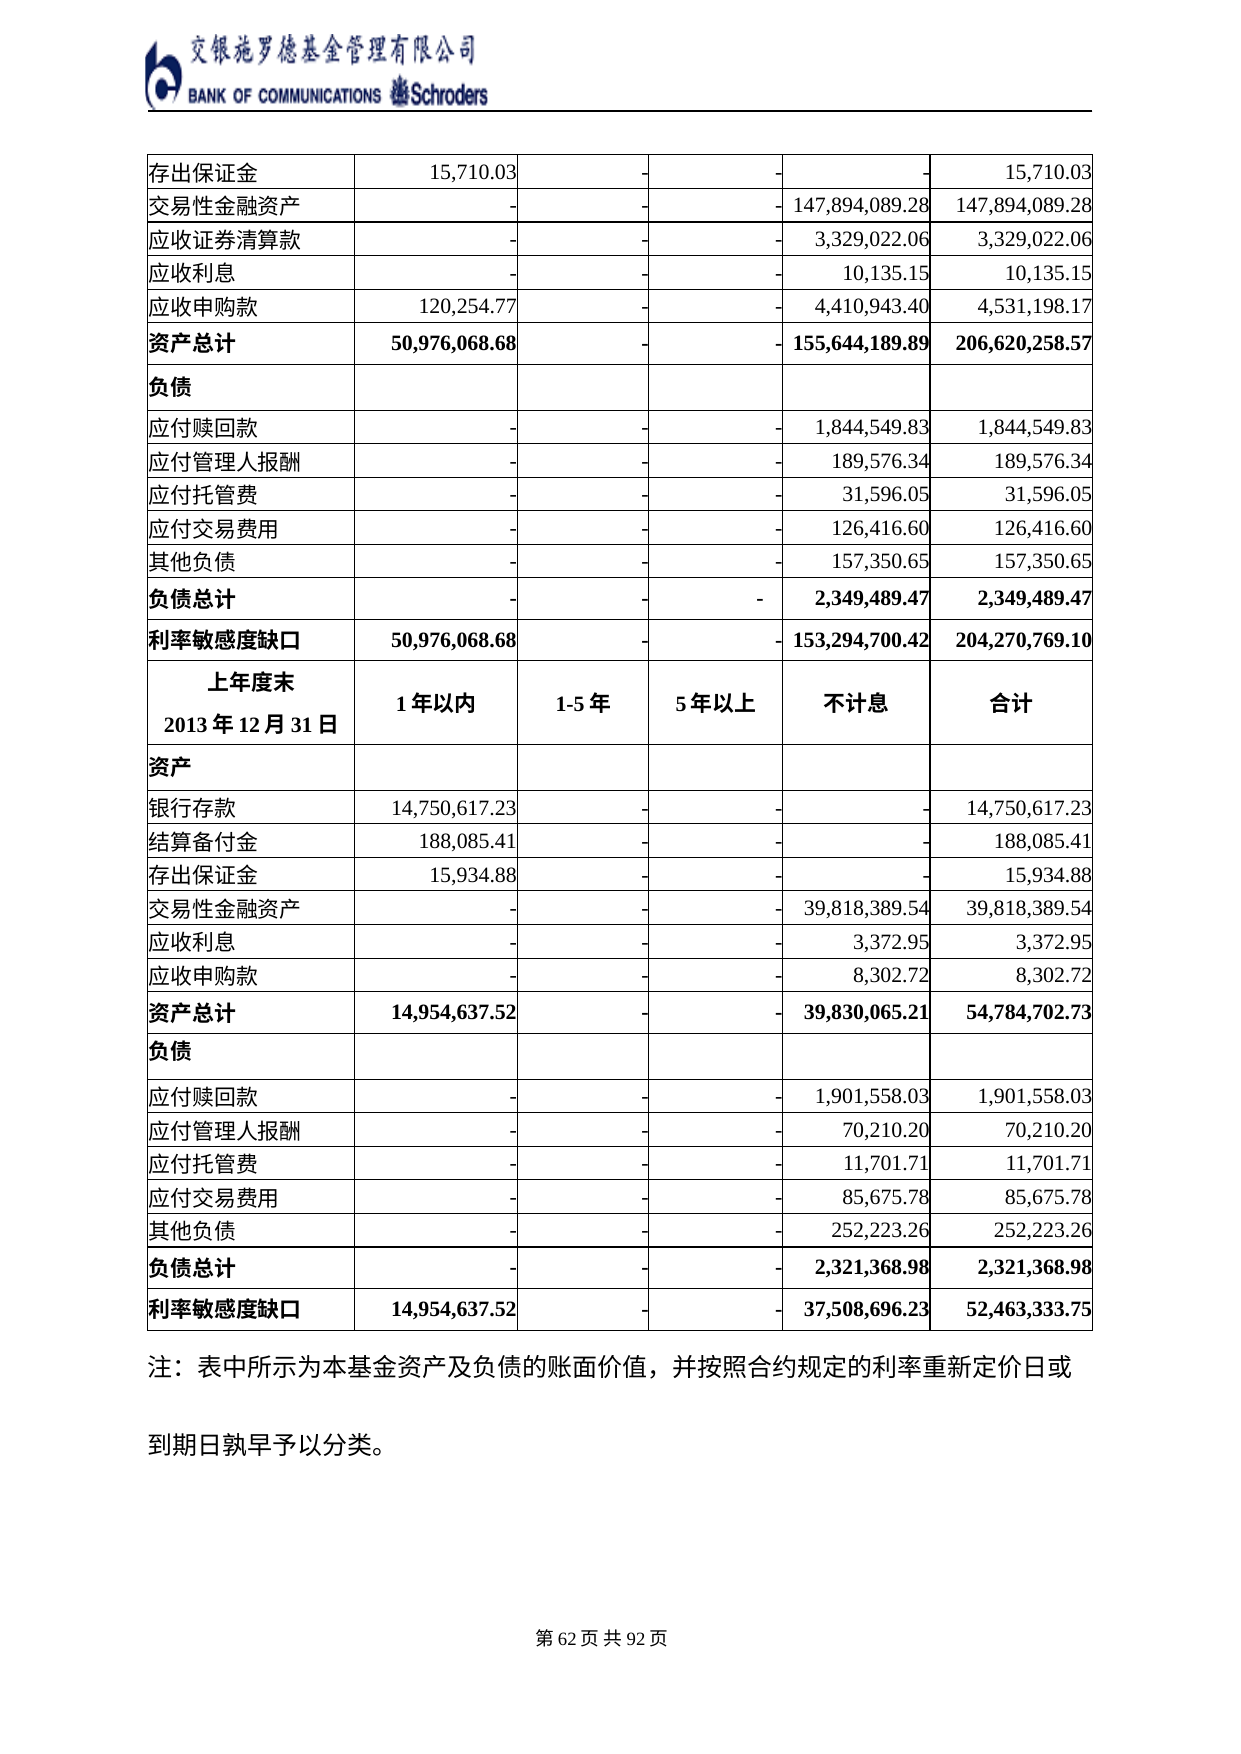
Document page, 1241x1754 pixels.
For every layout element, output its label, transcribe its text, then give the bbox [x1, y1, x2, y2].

table_cell 结算备付金 [148, 824, 354, 857]
table_cell 85,675.78 [931, 1180, 1092, 1213]
table_cell 52,463,333.75 [931, 1289, 1092, 1329]
table_cell - [649, 411, 782, 443]
table_cell - [518, 620, 648, 660]
table_cell - [518, 891, 648, 924]
table_cell - [518, 992, 648, 1033]
table_cell 3,372.95 [783, 925, 929, 957]
table_cell 120,254.77 [355, 290, 517, 322]
table_cell - [355, 959, 517, 991]
table_cell - [518, 925, 648, 957]
table_cell 存出保证金 [148, 858, 354, 890]
table_cell 交易性金融资产 [148, 891, 354, 924]
table_cell 10,135.15 [931, 256, 1092, 288]
table_cell 应收申购款 [148, 959, 354, 991]
table_cell 其他负债 [148, 1214, 354, 1246]
table_cell [931, 1034, 1092, 1079]
table_cell - [518, 223, 648, 255]
table_cell 银行存款 [148, 791, 354, 823]
table_cell - [355, 891, 517, 924]
table_cell [355, 745, 517, 790]
table_cell 188,085.41 [355, 824, 517, 857]
table_cell 负债总计 [148, 1248, 354, 1288]
table_cell - [518, 959, 648, 991]
table_cell 上年度末 2013年12月31日 [148, 661, 354, 744]
table_cell - [649, 1147, 782, 1179]
table_cell - [649, 925, 782, 957]
table_cell - [649, 323, 782, 363]
table_cell - [518, 1289, 648, 1329]
table_cell 3,329,022.06 [931, 223, 1092, 255]
table_cell 85,675.78 [783, 1180, 929, 1213]
table_cell 3,372.95 [931, 925, 1092, 957]
table_cell 155,644,189.89 [783, 323, 929, 363]
table_cell 1,901,558.03 [931, 1080, 1092, 1112]
table_cell 157,350.65 [783, 545, 929, 577]
table_cell - [518, 1147, 648, 1179]
table_cell - [355, 1147, 517, 1179]
table_cell 15,934.88 [931, 858, 1092, 890]
table_cell - [518, 323, 648, 363]
table_cell 39,818,389.54 [783, 891, 929, 924]
table_cell 利率敏感度缺口 [148, 620, 354, 660]
table_cell 204,270,769.10 [931, 620, 1092, 660]
table_cell - [649, 1214, 782, 1246]
table_cell 应付管理人报酬 [148, 1113, 354, 1146]
table_cell - [518, 1248, 648, 1288]
table_cell - [649, 1180, 782, 1213]
table_cell - [355, 545, 517, 577]
table_cell [355, 365, 517, 409]
table_cell - [649, 891, 782, 924]
table_cell 11,701.71 [783, 1147, 929, 1179]
table_cell - [355, 444, 517, 477]
table_cell - [355, 189, 517, 221]
table_cell 4,410,943.40 [783, 290, 929, 322]
table_cell 153,294,700.42 [783, 620, 929, 660]
table_cell 负债总计 [148, 578, 354, 619]
table_cell 8,302.72 [783, 959, 929, 991]
table_cell - [649, 155, 782, 188]
table_cell - [355, 1180, 517, 1213]
table_cell - [518, 858, 648, 890]
table_cell 应收申购款 [148, 290, 354, 322]
table_cell - [518, 1214, 648, 1246]
table_cell [649, 365, 782, 409]
table_cell 1,844,549.83 [783, 411, 929, 443]
table_cell 14,750,617.23 [355, 791, 517, 823]
table_cell [355, 1034, 517, 1079]
text 注：表中所示为本基金资产及负债的账面价值，并按照合约规定的利率重新定价日或到期日孰早予以分类。 [148, 1333, 1092, 1476]
table_cell 2,321,368.98 [931, 1248, 1092, 1288]
table_cell 31,596.05 [783, 478, 929, 510]
table_cell 应付赎回款 [148, 1080, 354, 1112]
table_cell 37,508,696.23 [783, 1289, 929, 1329]
table_cell 189,576.34 [931, 444, 1092, 477]
table_cell - [355, 925, 517, 957]
table_cell 126,416.60 [931, 511, 1092, 544]
table_cell 应付托管费 [148, 1147, 354, 1179]
table_cell - [518, 511, 648, 544]
table_cell 应收利息 [148, 925, 354, 957]
table_cell 188,085.41 [931, 824, 1092, 857]
table_cell [931, 745, 1092, 790]
table_cell 252,223.26 [783, 1214, 929, 1246]
picture [145, 34, 488, 110]
table_cell 合计 [931, 661, 1092, 744]
table_cell - [355, 411, 517, 443]
table_cell - [649, 1248, 782, 1288]
table_cell - [518, 290, 648, 322]
table_cell - [649, 992, 782, 1033]
table_cell 1,901,558.03 [783, 1080, 929, 1112]
table_cell - [783, 155, 929, 188]
table_cell 157,350.65 [931, 545, 1092, 577]
table_cell - [649, 223, 782, 255]
table_cell 39,818,389.54 [931, 891, 1092, 924]
table_cell - [518, 791, 648, 823]
table_cell - [649, 620, 782, 660]
table_cell - [649, 791, 782, 823]
table_cell - [649, 1289, 782, 1329]
table_cell - [518, 578, 648, 619]
table_cell - [518, 545, 648, 577]
table_cell 应付交易费用 [148, 1180, 354, 1213]
table_cell 70,210.20 [783, 1113, 929, 1146]
table_cell [649, 1034, 782, 1079]
table_cell 1-5年 [518, 661, 648, 744]
table_cell - [649, 444, 782, 477]
table_cell - [649, 824, 782, 857]
table_cell - [783, 791, 929, 823]
table_cell 31,596.05 [931, 478, 1092, 510]
table_cell - [355, 578, 517, 619]
table_cell 147,894,089.28 [931, 189, 1092, 221]
table_cell - [649, 511, 782, 544]
table_cell 4,531,198.17 [931, 290, 1092, 322]
table_cell 资产 [148, 745, 354, 790]
table_cell [518, 745, 648, 790]
table_cell 50,976,068.68 [355, 323, 517, 363]
table_cell 8,302.72 [931, 959, 1092, 991]
table_cell 应付交易费用 [148, 511, 354, 544]
table_cell 利率敏感度缺口 [148, 1289, 354, 1329]
table_cell 189,576.34 [783, 444, 929, 477]
table_cell [783, 365, 929, 409]
table_cell 2,349,489.47 [931, 578, 1092, 619]
table_cell [783, 745, 929, 790]
table_cell 1,844,549.83 [931, 411, 1092, 443]
table_cell 存出保证金 [148, 155, 354, 188]
table_cell - [518, 824, 648, 857]
table_cell - [649, 578, 782, 619]
table_cell 147,894,089.28 [783, 189, 929, 221]
table_cell - [649, 1080, 782, 1112]
table_cell - [355, 223, 517, 255]
table_cell 应收证券清算款 [148, 223, 354, 255]
table_cell - [783, 858, 929, 890]
table_cell 50,976,068.68 [355, 620, 517, 660]
table_cell - [649, 290, 782, 322]
table_cell - [649, 189, 782, 221]
table_cell 252,223.26 [931, 1214, 1092, 1246]
table_cell 不计息 [783, 661, 929, 744]
table_cell - [355, 511, 517, 544]
table_cell - [649, 478, 782, 510]
table_cell 5年以上 [649, 661, 782, 744]
table_cell - [518, 411, 648, 443]
table_cell 应收利息 [148, 256, 354, 288]
table_cell - [355, 1214, 517, 1246]
table_cell - [518, 444, 648, 477]
table_cell 14,750,617.23 [931, 791, 1092, 823]
table_cell 14,954,637.52 [355, 1289, 517, 1329]
table_cell - [518, 478, 648, 510]
table_cell - [518, 1080, 648, 1112]
table_cell [518, 365, 648, 409]
table_cell - [355, 478, 517, 510]
table_cell 15,710.03 [355, 155, 517, 188]
table_cell 10,135.15 [783, 256, 929, 288]
table_cell 资产总计 [148, 323, 354, 363]
table_cell 1年以内 [355, 661, 517, 744]
table_cell [783, 1034, 929, 1079]
table_cell 39,830,065.21 [783, 992, 929, 1033]
table_cell - [355, 1113, 517, 1146]
table_cell 其他负债 [148, 545, 354, 577]
table_cell - [649, 858, 782, 890]
table_cell 负债 [148, 365, 354, 409]
table_cell [649, 745, 782, 790]
table_cell [518, 1034, 648, 1079]
table_cell 交易性金融资产 [148, 189, 354, 221]
table_cell 应付托管费 [148, 478, 354, 510]
table_cell 11,701.71 [931, 1147, 1092, 1179]
table_cell 15,934.88 [355, 858, 517, 890]
table_cell - [649, 545, 782, 577]
table_cell 应付管理人报酬 [148, 444, 354, 477]
table_cell 资产总计 [148, 992, 354, 1033]
table_cell - [649, 959, 782, 991]
table_cell 3,329,022.06 [783, 223, 929, 255]
table_cell 14,954,637.52 [355, 992, 517, 1033]
table_cell - [649, 1113, 782, 1146]
table_cell - [783, 824, 929, 857]
table_cell 126,416.60 [783, 511, 929, 544]
table_cell - [649, 256, 782, 288]
table_cell - [518, 155, 648, 188]
table_cell - [518, 1180, 648, 1213]
table_cell 54,784,702.73 [931, 992, 1092, 1033]
table_cell - [355, 1248, 517, 1288]
table_cell [931, 365, 1092, 409]
table_cell - [355, 1080, 517, 1112]
table_cell - [518, 1113, 648, 1146]
table_cell 15,710.03 [931, 155, 1092, 188]
table_cell - [355, 256, 517, 288]
table_cell 206,620,258.57 [931, 323, 1092, 363]
table_cell 应付赎回款 [148, 411, 354, 443]
table_cell 负债 [148, 1034, 354, 1079]
table_cell 70,210.20 [931, 1113, 1092, 1146]
table_cell 2,321,368.98 [783, 1248, 929, 1288]
table_cell - [518, 256, 648, 288]
table_cell - [518, 189, 648, 221]
table_cell 2,349,489.47 [783, 578, 929, 619]
